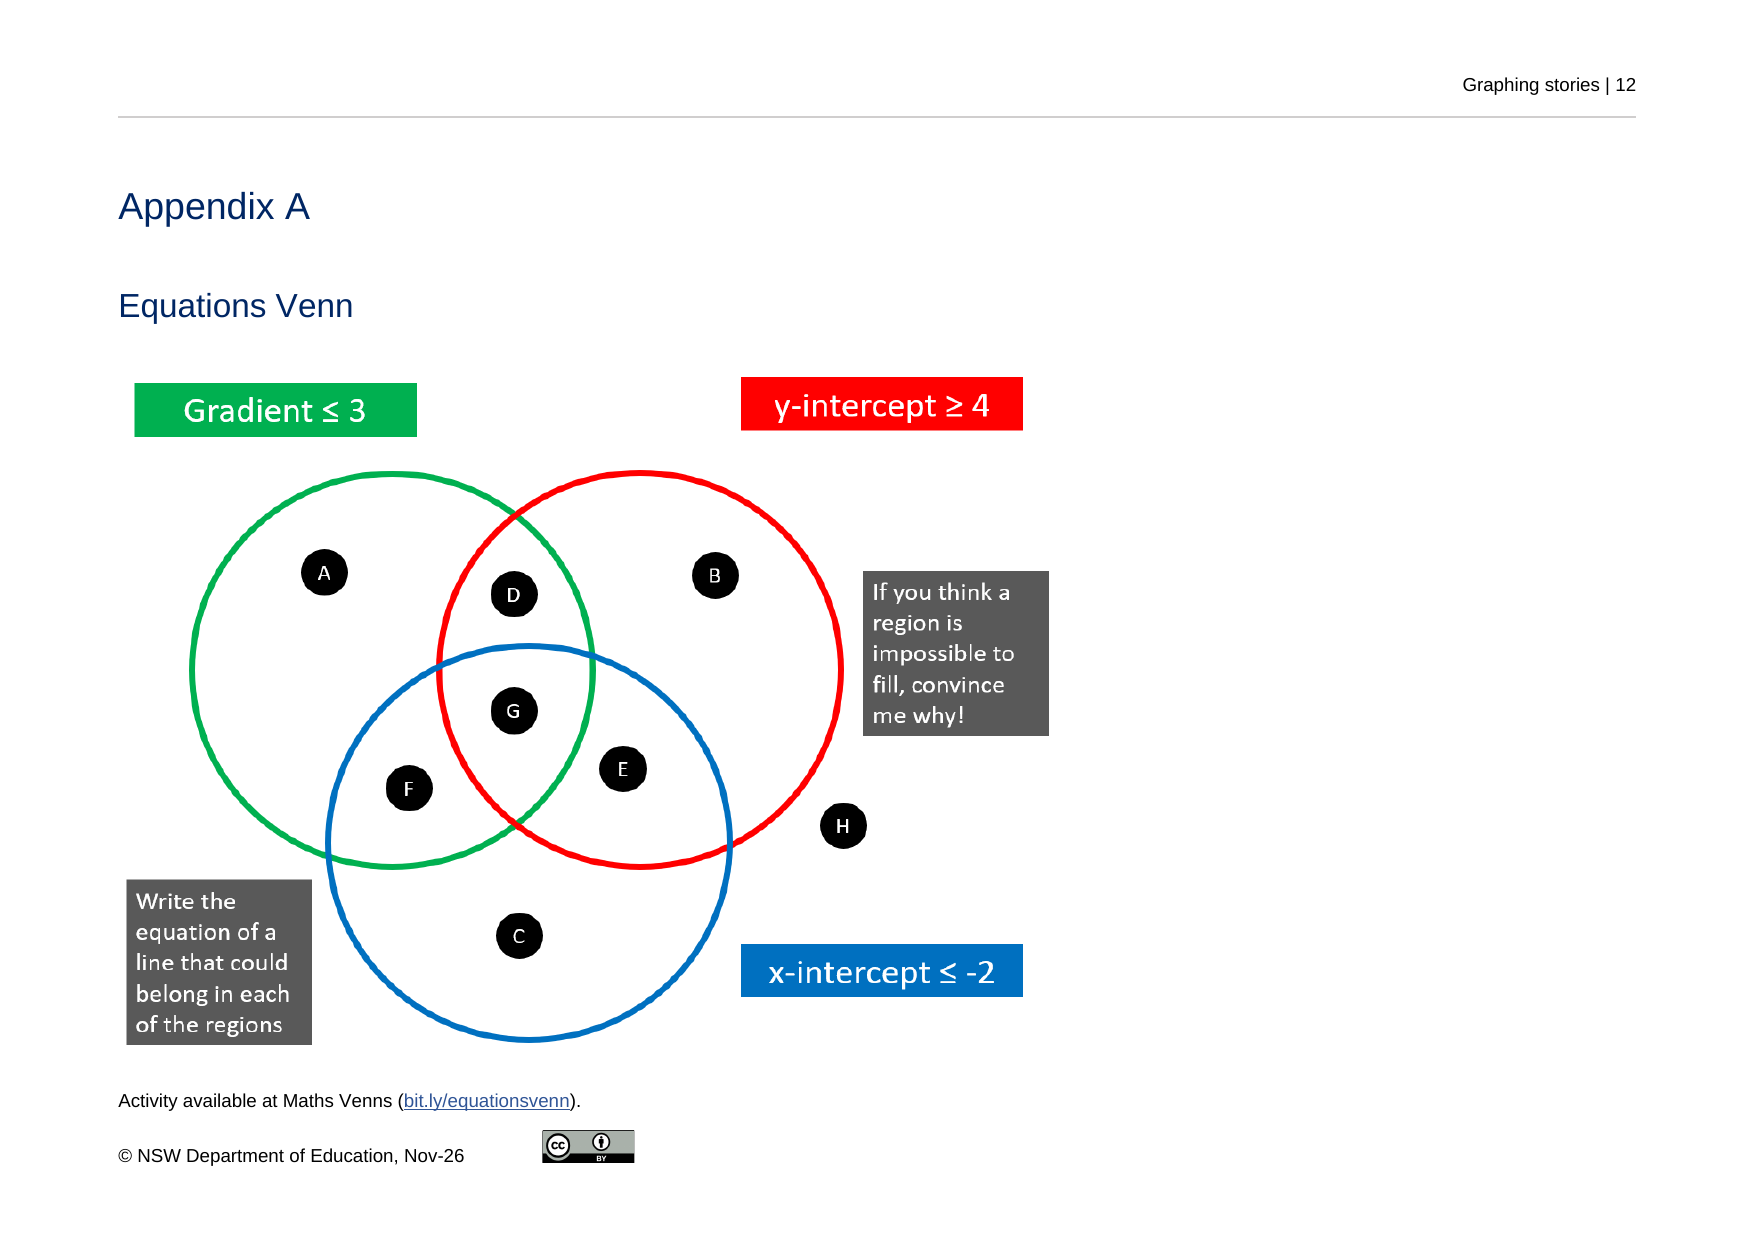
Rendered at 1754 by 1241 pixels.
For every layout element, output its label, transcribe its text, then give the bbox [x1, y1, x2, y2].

picture [118, 368, 1052, 1052]
subtitle Appendix A [118, 184, 1636, 227]
subtitle Equations Venn [118, 286, 1636, 325]
picture [542, 1130, 635, 1163]
text Activity available at Maths Venns (bit.ly/equationsvenn). [118, 1090, 1636, 1112]
